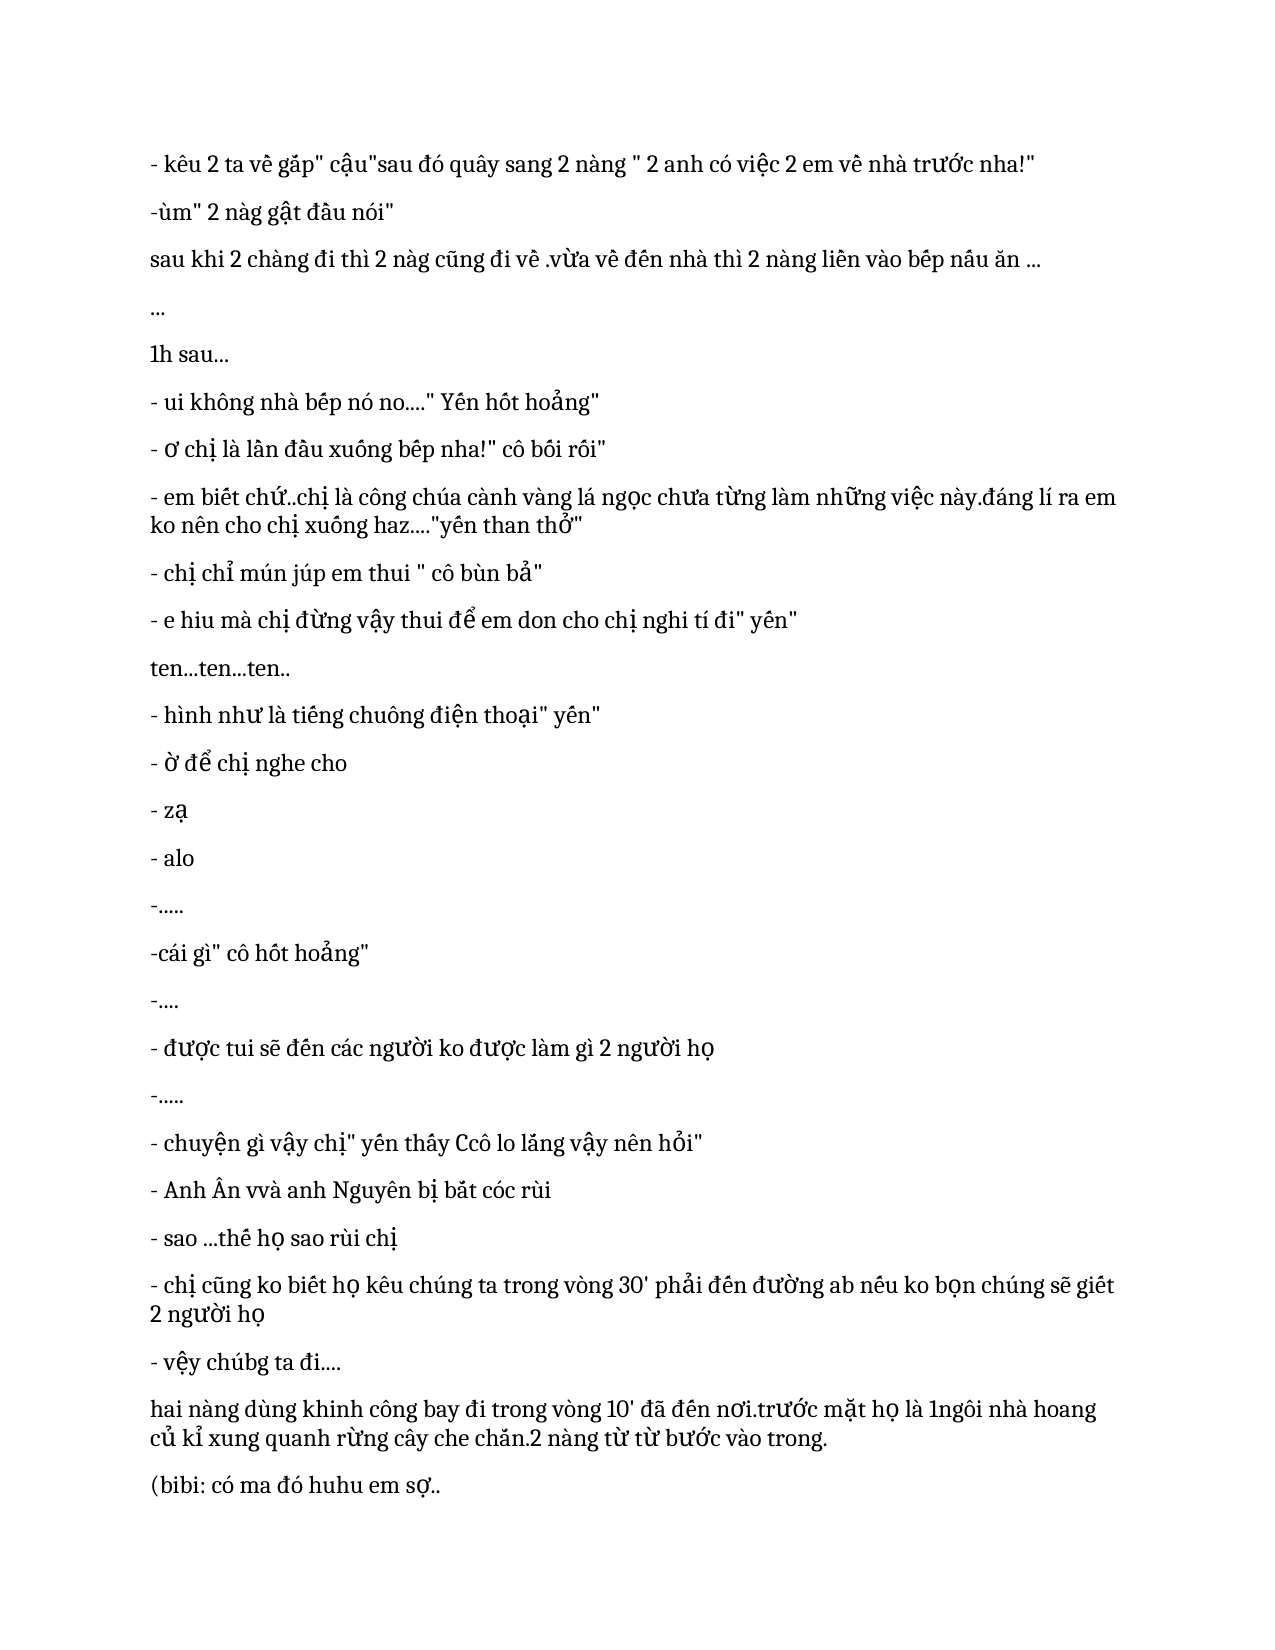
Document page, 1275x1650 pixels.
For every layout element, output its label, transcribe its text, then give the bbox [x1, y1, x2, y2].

text -..... [150, 1081, 1125, 1110]
text -..... [150, 891, 1125, 920]
text - em biết chứ..chị là công chúa cành vàng lá ngọc chưa từng làm những việc này.đáng lí ra em ko nên cho chị xuống haz...."yến than thở" [150, 482, 1125, 540]
text - vệy chúbg ta đi.... [150, 1347, 1125, 1376]
text - ơ chị là lần đầu xuống bếp nha!" cô bối rối" [150, 435, 1125, 464]
text - sao ...thế họ sao rùi chị [150, 1224, 1125, 1252]
text -.... [150, 986, 1125, 1015]
text ... [150, 292, 1125, 321]
text - ờ để chị nghe cho [150, 749, 1125, 777]
text sau khi 2 chàng đi thì 2 nàg cũng đi về .vừa về đến nhà thì 2 nàng liền vào bếp nấu ăn ... [150, 245, 1125, 274]
text -ùm" 2 nàg gật đầu nói" [150, 197, 1125, 226]
text - zạ [150, 796, 1125, 825]
text - Anh Ân vvà anh Nguyên bị bắt cóc rùi [150, 1176, 1125, 1205]
text - chị chỉ mún júp em thui " cô bùn bả" [150, 559, 1125, 587]
text hai nàng dùng khinh công bay đi trong vòng 10' đã đến nơi.trước mặt họ là 1ngôi nhà hoang củ kỉ xung quanh rừng cây che chắn.2 nàng từ từ bước vào trong. [150, 1395, 1125, 1452]
text - được tui sẽ đến các người ko được làm gì 2 người họ [150, 1034, 1125, 1062]
text - chị cũng ko biết họ kêu chúng ta trong vòng 30' phải đến đường ab nếu ko bọn chúng sẽ giết 2 người họ [150, 1271, 1125, 1329]
text - chuyện gì vậy chị" yến thấy Ccô lo lắng vậy nên hỏi" [150, 1129, 1125, 1157]
text - ui không nhà bếp nó no...." Yến hốt hoảng" [150, 387, 1125, 416]
text 1h sau... [150, 340, 1125, 369]
text - kêu 2 ta về gắp" cậu"sau đó quây sang 2 nàng " 2 anh có việc 2 em về nhà trước nha!" [150, 150, 1125, 179]
text - hình như là tiếng chuông điện thoại" yến" [150, 701, 1125, 730]
text (bibi: có ma đó huhu em sợ.. [150, 1471, 1125, 1500]
text - alo [150, 844, 1125, 872]
text -cái gì" cô hốt hoảng" [150, 939, 1125, 967]
text - e hiu mà chị đừng vậy thui để em don cho chị nghi tí đi" yến" [150, 606, 1125, 635]
text ten...ten...ten.. [150, 654, 1125, 682]
